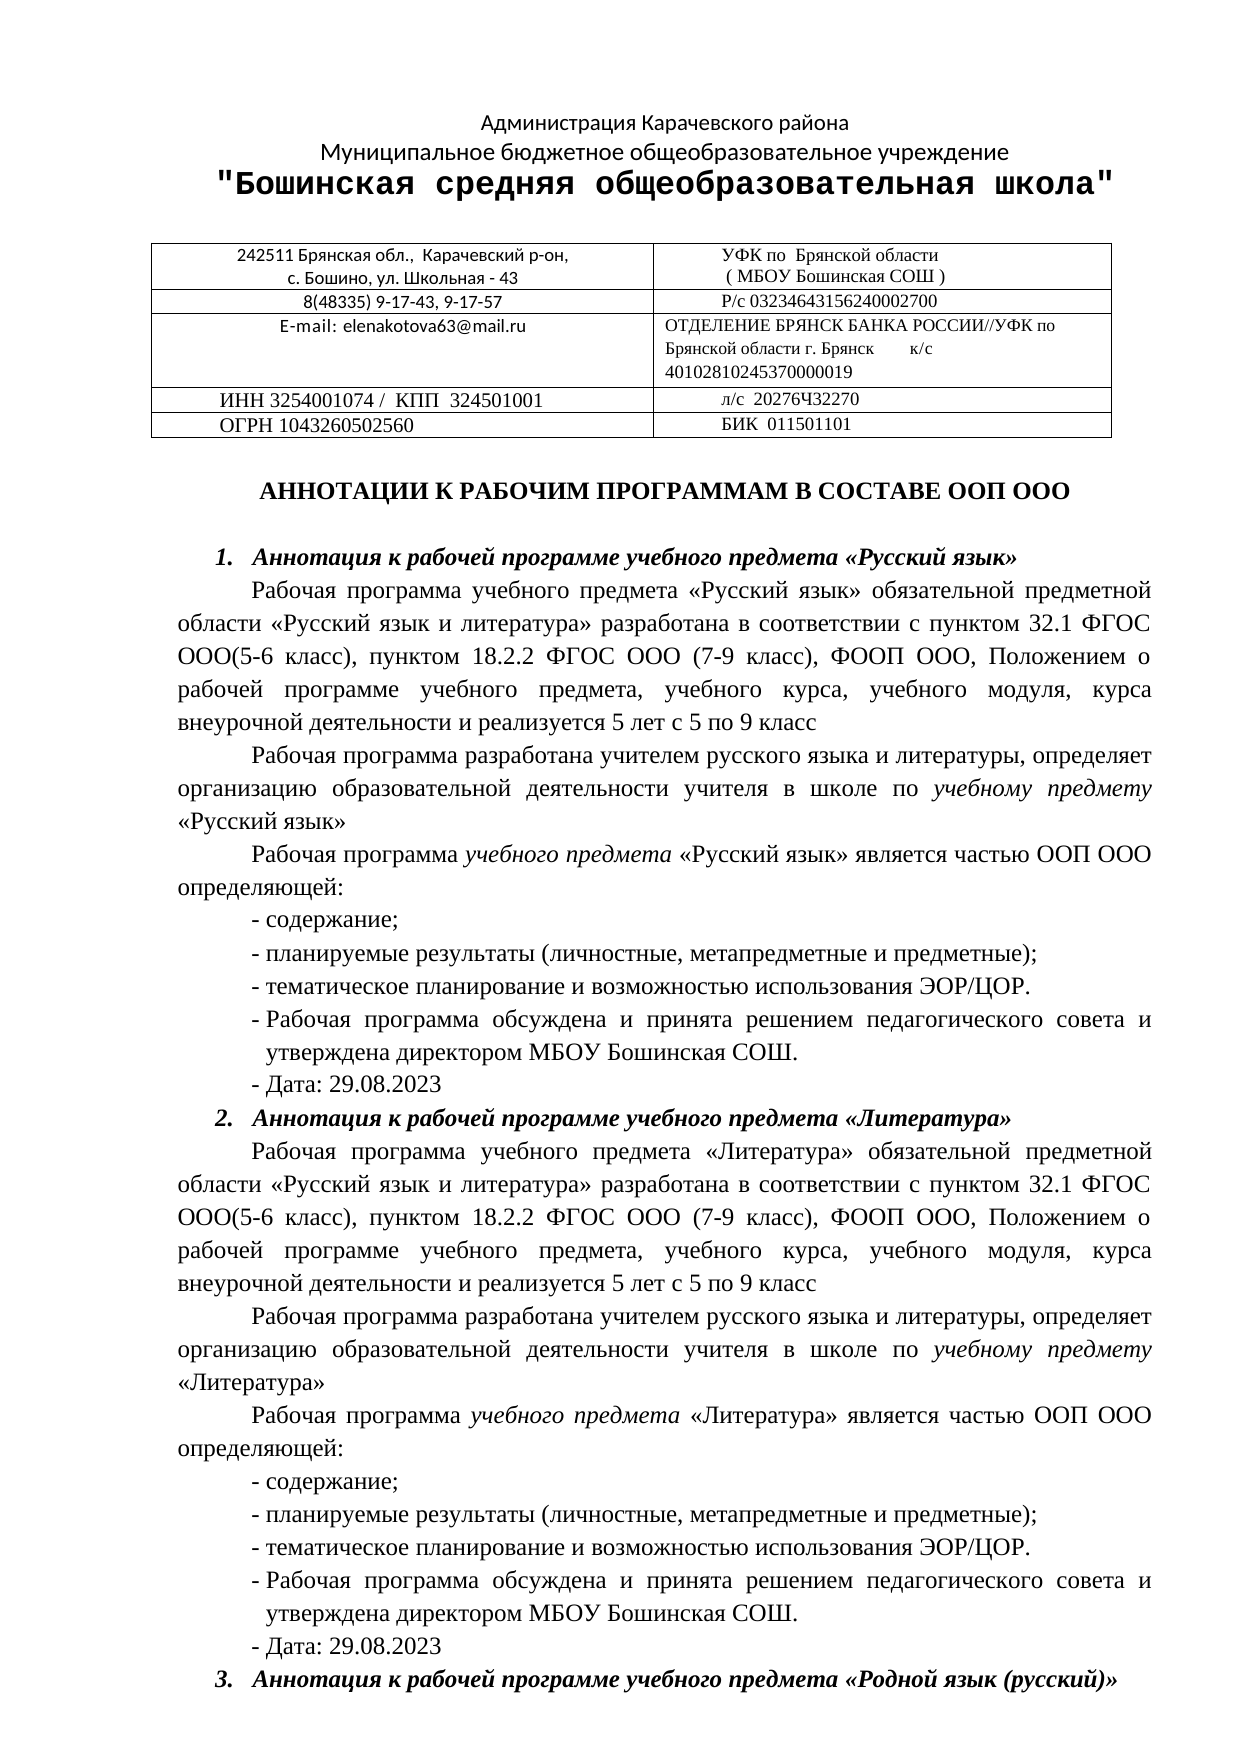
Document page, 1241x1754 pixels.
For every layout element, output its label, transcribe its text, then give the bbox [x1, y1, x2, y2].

table_cell Р/с 03234643156240002700 [654, 290, 1111, 313]
subtitle Аннотация к рабочей программе учебного предмета «Родной язык (русский)» [215, 1664, 1163, 1693]
list Рабочая программа обсуждена и принята решением педагогического совета и утверждена директором МБОУ Бошинская СОШ. [251, 1004, 1152, 1066]
text Рабочая программа разработана учителем русского языка и литературы, определяет организацию образовательной деятельности учителя в школе по учебному предмету «Русский язык» [177, 740, 1152, 834]
text Муниципальное бюджетное общеобразовательное учреждение [167, 136, 1163, 167]
text Рабочая программа учебного предмета «Литература» является частью ООП ООО определяющей: [177, 1400, 1152, 1462]
subtitle Аннотация к рабочей программе учебного предмета «Русский язык» [215, 542, 1163, 571]
list Дата: 29.08.2023 [251, 1070, 1163, 1099]
list тематическое планирование и возможностью использования ЭОР/ЦОР. [251, 1532, 1163, 1561]
table_cell 8(48335) 9-17-43, 9-17-57 [152, 290, 653, 313]
text Администрация Карачевского района [167, 108, 1163, 136]
table_cell ОГРН 1043260502560 [152, 413, 653, 437]
text Рабочая программа учебного предмета «Литература» обязательной предметной области «Русский язык и литература» разработана в соответствии с пунктом 32.1 ФГОС ООО(5-6 класс), пунктом 18.2.2 ФГОС ООО (7-9 класс), ФООП ООО, Положением о рабочей программе учебного предмета, учебного курса, учебного модуля, курса внеурочной деятельности и реализуется 5 лет с 5 по 9 класс [177, 1136, 1152, 1297]
table_cell E-mail: elenakotova63@mail.ru [152, 314, 653, 387]
list планируемые результаты (личностные, метапредметные и предметные); [251, 1499, 1163, 1528]
list содержание; [251, 905, 1163, 934]
table_header 242511 Брянская обл., Карачевский р-он, с. Бошино, ул. Школьная - 43 [152, 244, 653, 289]
table_cell ОТДЕЛЕНИЕ БРЯНСК БАНКА РОССИИ//УФК по Брянской области г. Брянск к/с 40102810245370000019 [654, 314, 1111, 387]
list Рабочая программа обсуждена и принята решением педагогического совета и утверждена директором МБОУ Бошинская СОШ. [251, 1565, 1152, 1627]
text АННОТАЦИИ К РАБОЧИМ ПРОГРАММАМ В СОСТАВЕ ООП ООО [250, 476, 1079, 505]
table_cell л/с 20276Ч32270 [654, 388, 1111, 412]
table_header УФК по Брянской области ( МБОУ Бошинская СОШ ) [654, 244, 1111, 289]
list планируемые результаты (личностные, метапредметные и предметные); [251, 938, 1163, 967]
text "Бошинская средняя общеобразовательная школа" [167, 167, 1163, 205]
text Рабочая программа учебного предмета «Русский язык» является частью ООП ООО определяющей: [177, 839, 1152, 901]
list тематическое планирование и возможностью использования ЭОР/ЦОР. [251, 971, 1163, 1000]
text Рабочая программа учебного предмета «Русский язык» обязательной предметной области «Русский язык и литература» разработана в соответствии с пунктом 32.1 ФГОС ООО(5-6 класс), пунктом 18.2.2 ФГОС ООО (7-9 класс), ФООП ООО, Положением о рабочей программе учебного предмета, учебного курса, учебного модуля, курса внеурочной деятельности и реализуется 5 лет с 5 по 9 класс [177, 575, 1152, 736]
text Рабочая программа разработана учителем русского языка и литературы, определяет организацию образовательной деятельности учителя в школе по учебному предмету «Литература» [177, 1301, 1152, 1396]
table_cell ИНН 3254001074 / КПП 324501001 [152, 388, 653, 412]
list Дата: 29.08.2023 [251, 1631, 1163, 1660]
table_cell БИК 011501101 [654, 413, 1111, 437]
subtitle Аннотация к рабочей программе учебного предмета «Литература» [215, 1103, 1163, 1132]
list содержание; [251, 1466, 1163, 1495]
